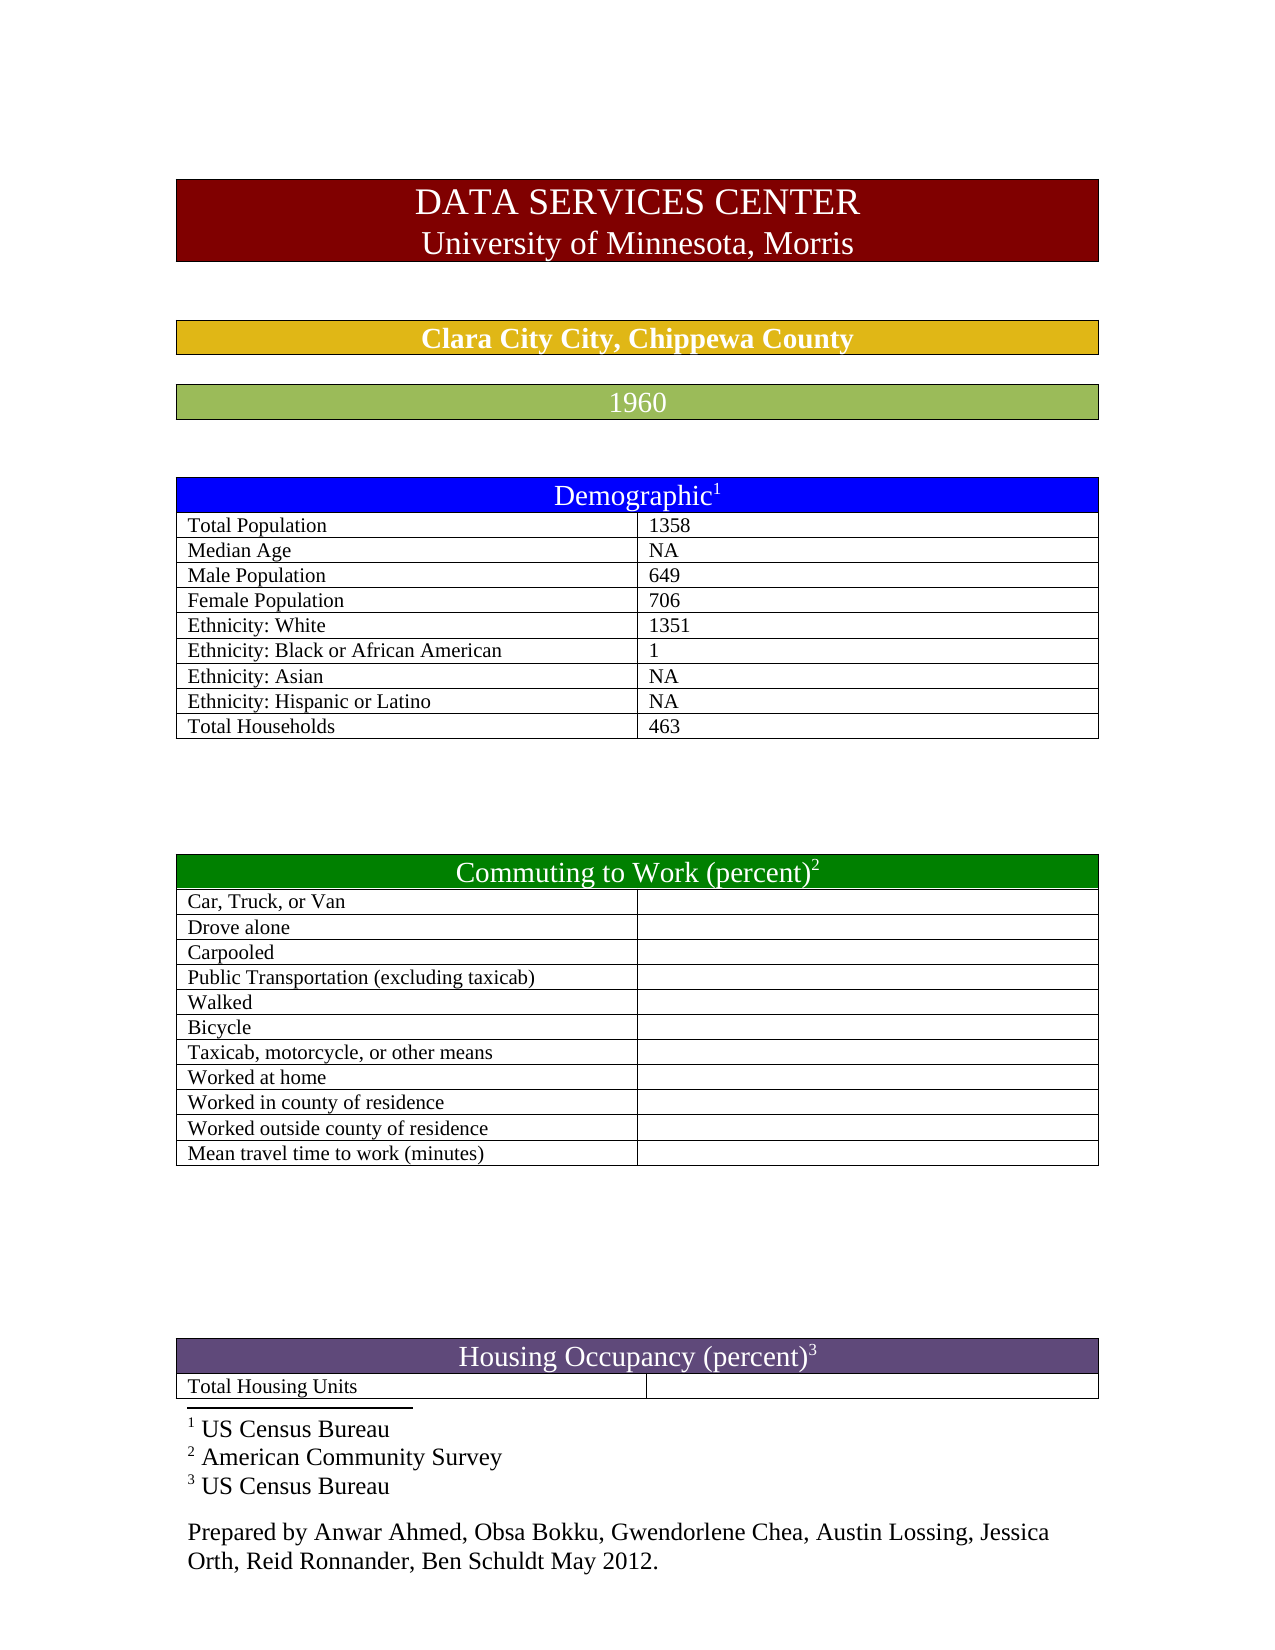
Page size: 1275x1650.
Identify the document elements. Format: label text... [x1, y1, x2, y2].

table_cell Worked outside county of residence [177, 1115, 637, 1139]
table_cell Median Age [177, 538, 637, 562]
table_cell [638, 1090, 1098, 1114]
table_cell Female Population [177, 588, 637, 612]
table_cell Male Population [177, 563, 637, 587]
table_cell Walked [177, 990, 637, 1014]
table_cell [638, 990, 1098, 1014]
table_header 1960 [177, 385, 1098, 419]
table_cell [647, 1374, 1098, 1398]
table_cell Total Population [177, 513, 637, 537]
table_header DATA SERVICES CENTER University of Minnesota, Morris [177, 180, 1098, 261]
table_cell [638, 1065, 1098, 1089]
table_cell Taxicab, motorcycle, or other means [177, 1040, 637, 1064]
table_cell [638, 915, 1098, 939]
table_cell [638, 1015, 1098, 1039]
table_cell [638, 890, 1098, 913]
table_cell Ethnicity: Black or African American [177, 639, 637, 662]
table_cell Total Housing Units [177, 1374, 646, 1398]
table_cell 1351 [638, 613, 1098, 637]
table_cell NA [638, 664, 1098, 688]
table_cell 463 [638, 714, 1098, 738]
table_cell NA [638, 689, 1098, 713]
table_cell 706 [638, 588, 1098, 612]
table_cell Ethnicity: Asian [177, 664, 637, 688]
table_cell Carpooled [177, 940, 637, 964]
table_cell Drove alone [177, 915, 637, 939]
table_cell [638, 1115, 1098, 1139]
table_header Demographic [177, 478, 1098, 512]
table_header Commuting to Work (percent) [177, 855, 1098, 888]
table_cell Worked at home [177, 1065, 637, 1089]
table_cell Car, Truck, or Van [177, 890, 637, 913]
table_cell [638, 1141, 1098, 1164]
table_header Clara City City, Chippewa County [177, 321, 1098, 354]
table_cell Worked in county of residence [177, 1090, 637, 1114]
table_cell Ethnicity: White [177, 613, 637, 637]
table_cell 1 [638, 639, 1098, 662]
table_cell [638, 965, 1098, 989]
table_cell [638, 1040, 1098, 1064]
table_header Housing Occupancy (percent) [177, 1339, 1098, 1373]
table_cell 649 [638, 563, 1098, 587]
table_cell 1358 [638, 513, 1098, 537]
table_cell [638, 940, 1098, 964]
table_cell Ethnicity: Hispanic or Latino [177, 689, 637, 713]
table_cell Total Households [177, 714, 637, 738]
table_cell Bicycle [177, 1015, 637, 1039]
table_cell NA [638, 538, 1098, 562]
table_cell Mean travel time to work (minutes) [177, 1141, 637, 1164]
table_cell Public Transportation (excluding taxicab) [177, 965, 637, 989]
